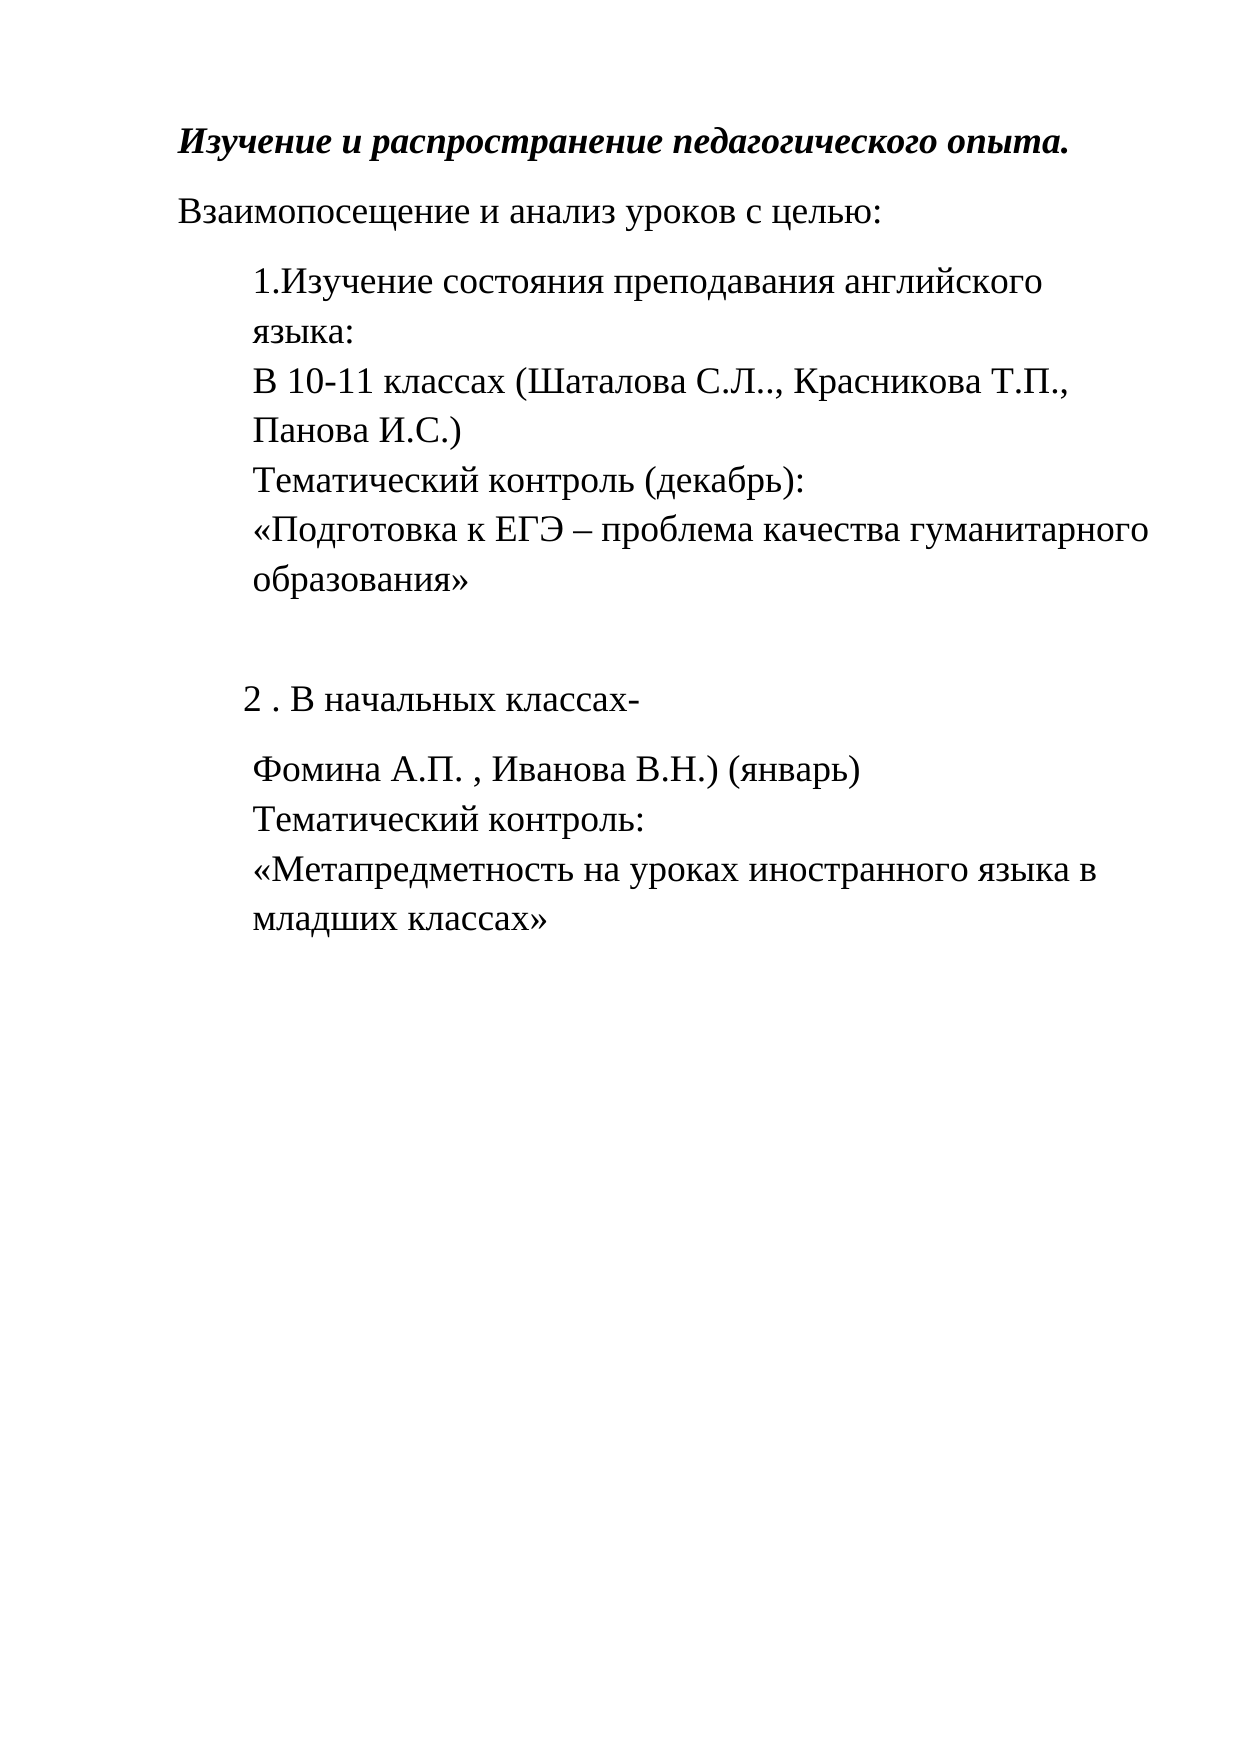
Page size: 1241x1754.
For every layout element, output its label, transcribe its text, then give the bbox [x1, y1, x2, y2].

text Изучение и распространение педагогического опыта. [177, 118, 1152, 161]
list В 10-11 классах (Шаталова С.Л.., Красникова Т.П., Панова И.С.) [252, 358, 1152, 451]
list Тематический контроль (декабрь): [252, 457, 1152, 500]
list 1.Изучение состояния преподавания английского языка: [252, 259, 1152, 352]
list «Подготовка к ЕГЭ – проблема качества гуманитарного образования» [252, 507, 1152, 599]
text Взаимопосещение и анализ уроков с целью: [177, 188, 1152, 232]
list «Метапредметность на уроках иностранного языка в младших классах» [252, 846, 1152, 939]
list Фомина А.П. , Иванова В.Н.) (январь) [252, 747, 1152, 790]
text 2 . В начальных классах- [177, 676, 1152, 719]
list Тематический контроль: [252, 796, 1152, 839]
